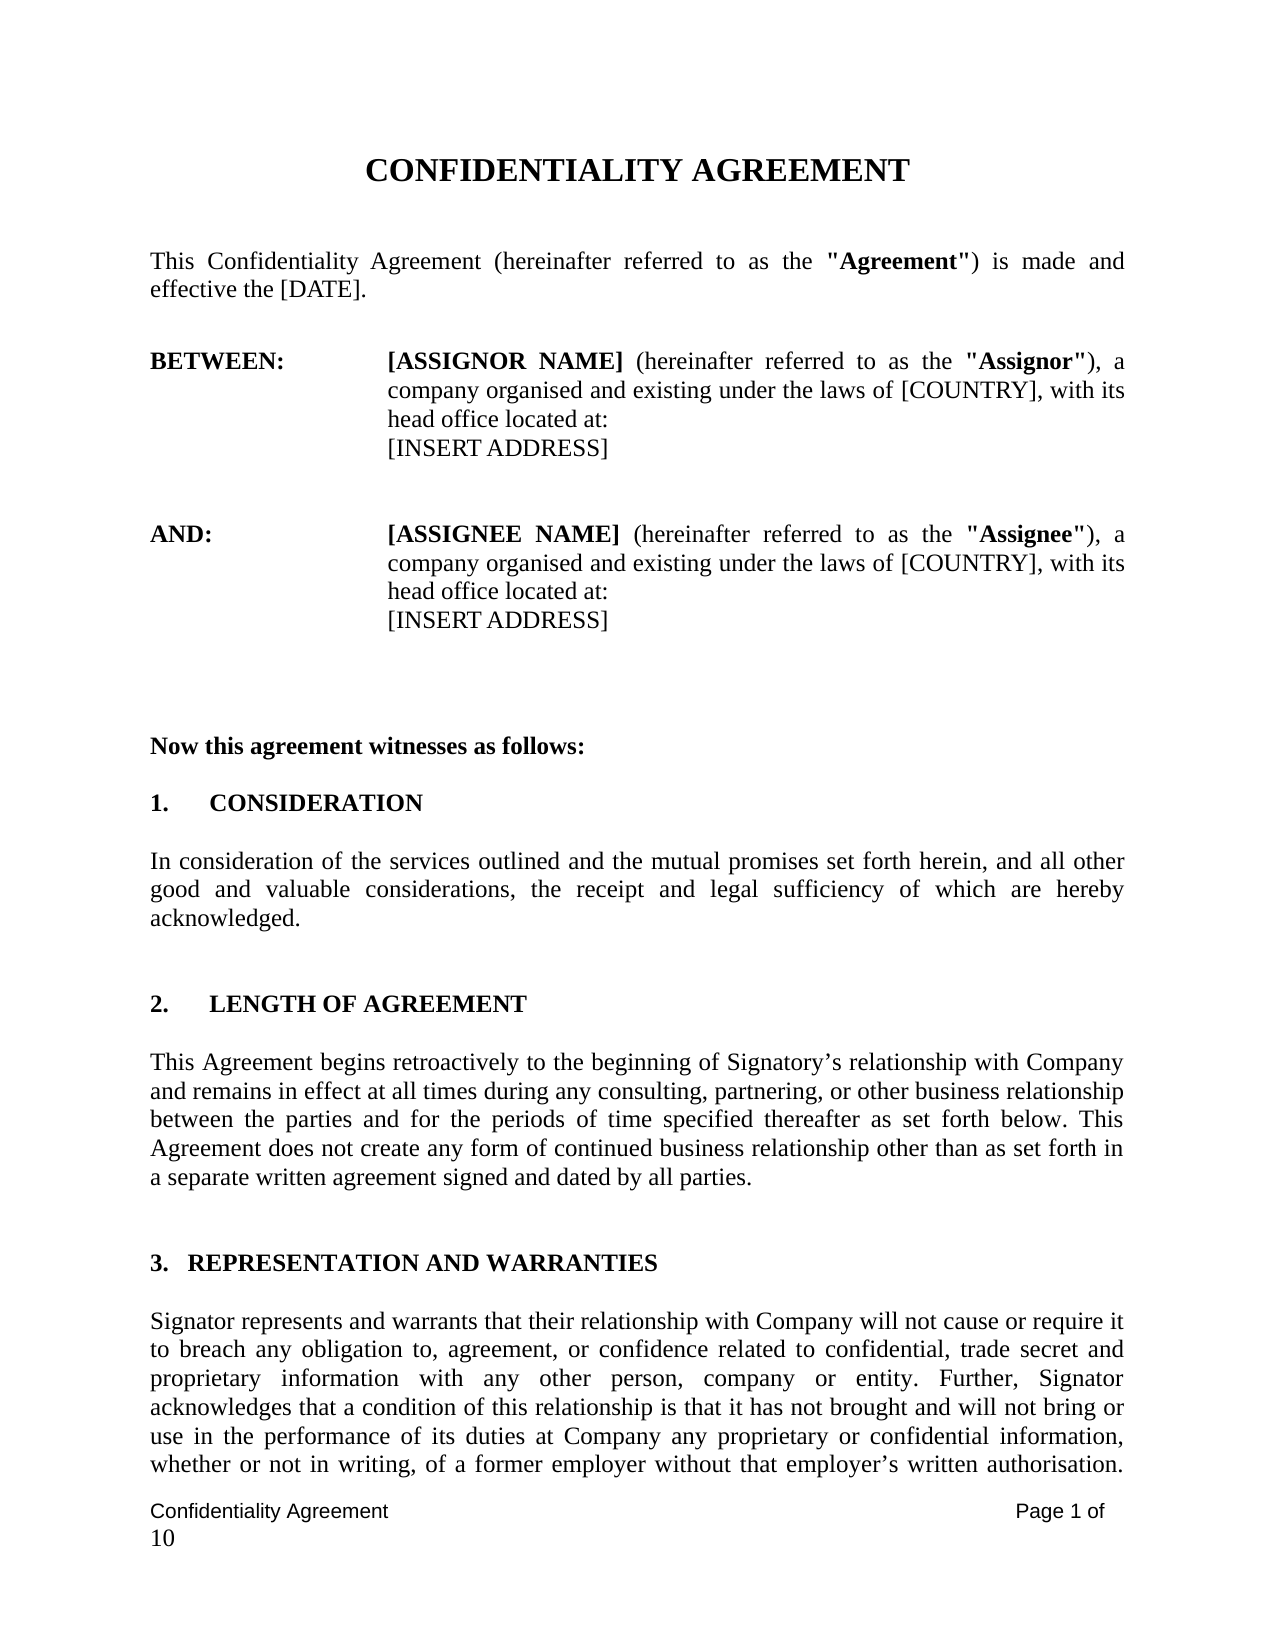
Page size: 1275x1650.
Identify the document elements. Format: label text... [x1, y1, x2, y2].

text This Agreement begins retroactively to the beginning of Signatory’s relationship with Company and remains in effect at all times during any consulting, partnering, or other business relationship between the parties and for the periods of time specified thereafter as set forth below. This Agreement does not create any form of continued business relationship other than as set forth in a separate written agreement signed and dated by all parties. [150, 1047, 1125, 1191]
text 2. LENGTH OF AGREEMENT [150, 989, 1125, 1018]
text [INSERT ADDRESS] [150, 605, 1125, 634]
text BETWEEN: [ASSIGNOR NAME] (hereinafter referred to as the "Assignor"), a company organised and existing under the laws of [COUNTRY], with its head office located at: [150, 346, 1125, 433]
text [150, 1306, 1125, 1478]
text 1. CONSIDERATION [150, 788, 1125, 817]
text This Confidentiality Agreement (hereinafter referred to as the "Agreement") is made and effective the [DATE]. [150, 246, 1125, 303]
title CONFIDENTIALITY AGREEMENT [150, 150, 1125, 188]
text AND: [ASSIGNEE NAME] (hereinafter referred to as the "Assignee"), a company organised and existing under the laws of [COUNTRY], with its head office located at: [150, 519, 1125, 605]
text 3. REPRESENTATION AND WARRANTIES [150, 1248, 1125, 1277]
text [INSERT ADDRESS] [150, 433, 1125, 461]
text Now this agreement witnesses as follows: [150, 731, 1125, 759]
text In consideration of the services outlined and the mutual promises set forth herein, and all other good and valuable considerations, the receipt and legal sufficiency of which are hereby acknowledged. [150, 846, 1125, 932]
